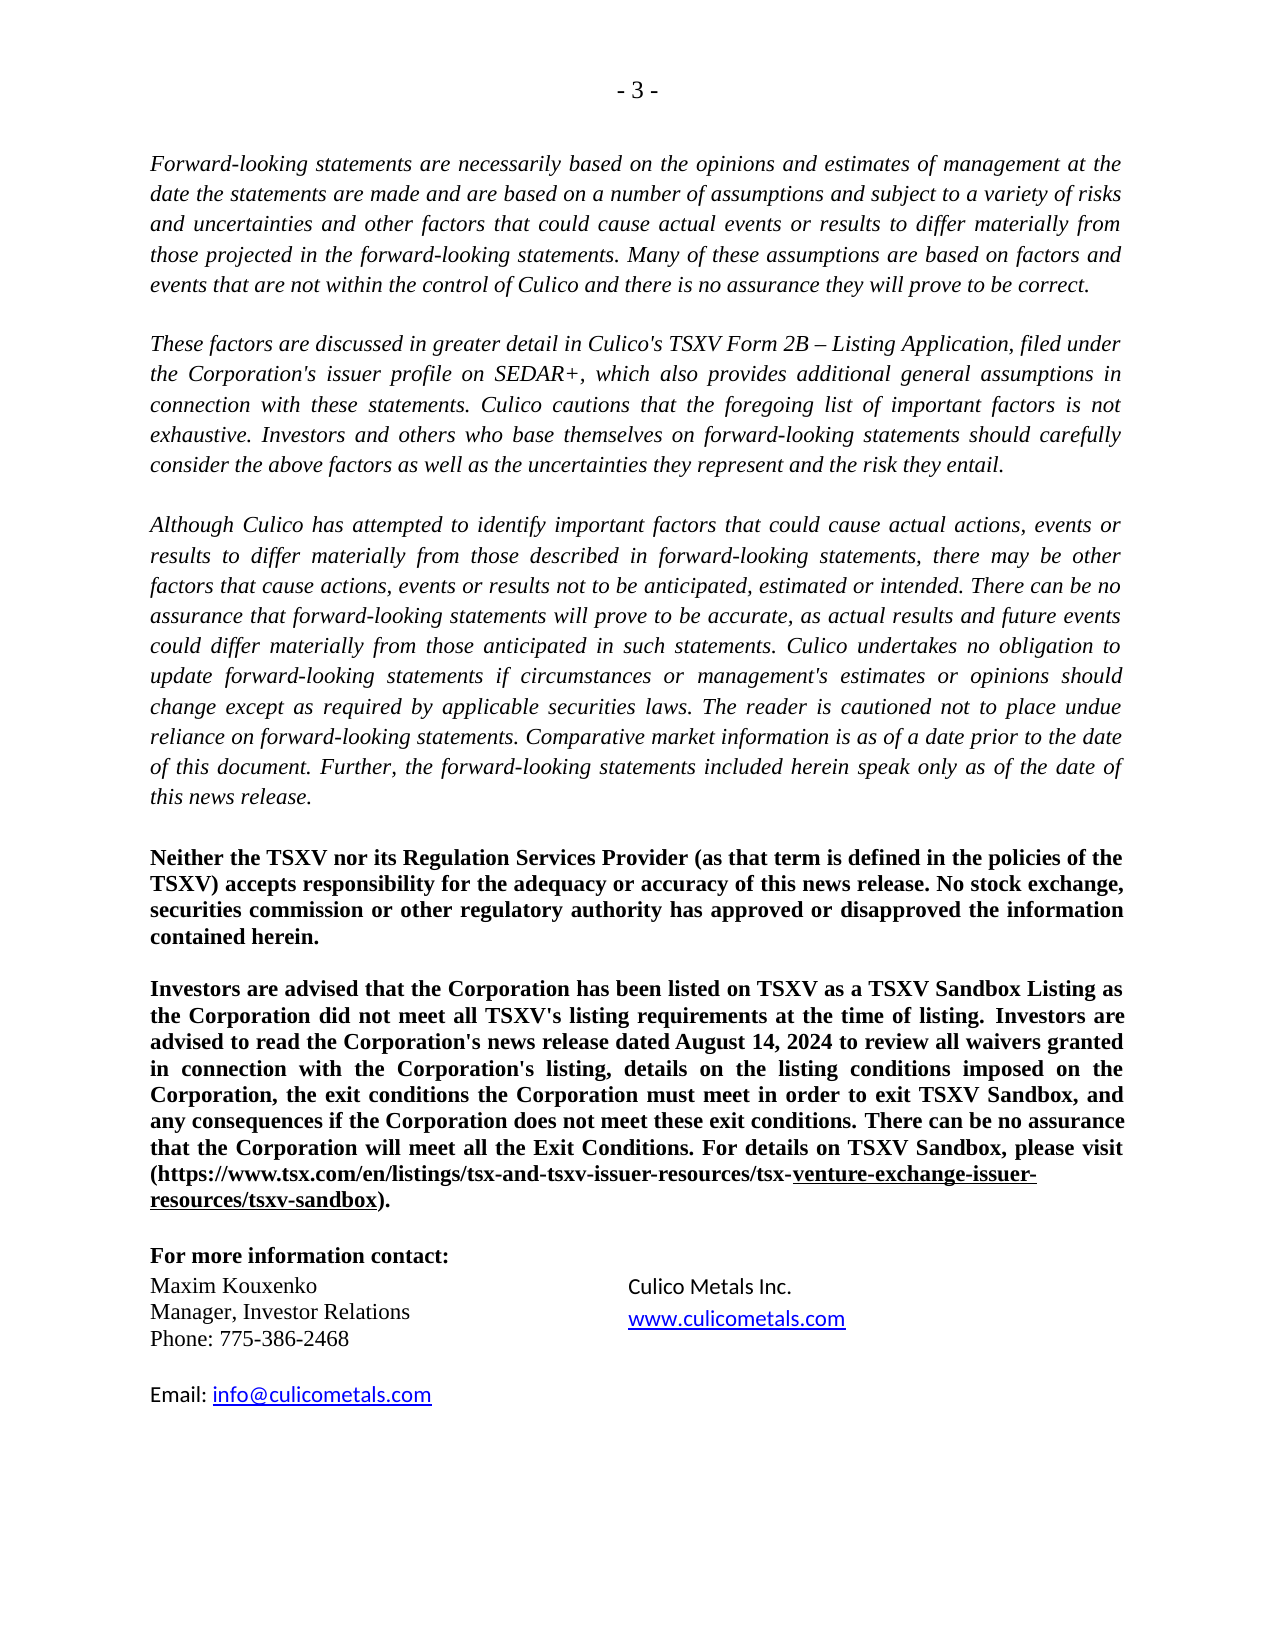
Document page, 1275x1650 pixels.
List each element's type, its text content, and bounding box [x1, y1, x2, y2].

text Investors are advised that the Corporation has been listed on TSXV as a TSXV Sandbox Listing as the Corporation did not meet all TSXV's listing requirements at the time of listing. Investors are advised to read the Corporation's news release dated August 14, 2024 to review all waivers granted in connection with the Corporation's listing, details on the listing conditions imposed on the Corporation, the exit conditions the Corporation must meet in order to exit TSXV Sandbox, and any consequences if the Corporation does not meet these exit conditions. There can be no assurance that the Corporation will meet all the Exit Conditions. For details on TSXV Sandbox, please visit (https://www.tsx.com/en/listings/tsx-and-tsxv-issuer-resources/tsx-venture-exchange-issuer-resources/tsxv-sandbox). [150, 976, 1125, 1213]
text Forward-looking statements are necessarily based on the opinions and estimates of management at the date the statements are made and are based on a number of assumptions and subject to a variety of risks and uncertainties and other factors that could cause actual events or results to differ materially from those projected in the forward-looking statements. Many of these assumptions are based on factors and events that are not within the control of Culico and there is no assurance they will prove to be correct. [150, 150, 1125, 297]
text For more information contact: [150, 1242, 1125, 1268]
table_header Culico Metals Inc. www.culicometals.com [617, 1272, 917, 1412]
table_header Maxim Kouxenko Manager, Investor Relations Phone: 775-386-2468 Email: info@culicometals.com [139, 1272, 617, 1412]
text Neither the TSXV nor its Regulation Services Provider (as that term is defined in the policies of the TSXV) accepts responsibility for the adequacy or accuracy of this news release. No stock exchange, securities commission or other regulatory authority has approved or disapproved the information contained herein. [150, 844, 1125, 949]
text Although Culico has attempted to identify important factors that could cause actual actions, events or results to differ materially from those described in forward-looking statements, there may be other factors that cause actions, events or results not to be anticipated, estimated or intended. There can be no assurance that forward-looking statements will prove to be accurate, as actual results and future events could differ materially from those anticipated in such statements. Culico undertakes no obligation to update forward-looking statements if circumstances or management's estimates or opinions should change except as required by applicable securities laws. The reader is cautioned not to place undue reliance on forward-looking statements. Comparative market information is as of a date prior to the date of this document. Further, the forward-looking statements included herein speak only as of the date of this news release. [150, 511, 1125, 810]
text These factors are discussed in greater detail in Culico's TSXV Form 2B – Listing Application, filed under the Corporation's issuer profile on SEDAR+, which also provides additional general assumptions in connection with these statements. Culico cautions that the foregoing list of important factors is not exhaustive. Investors and others who base themselves on forward-looking statements should carefully consider the above factors as well as the uncertainties they represent and the risk they entail. [150, 330, 1125, 477]
